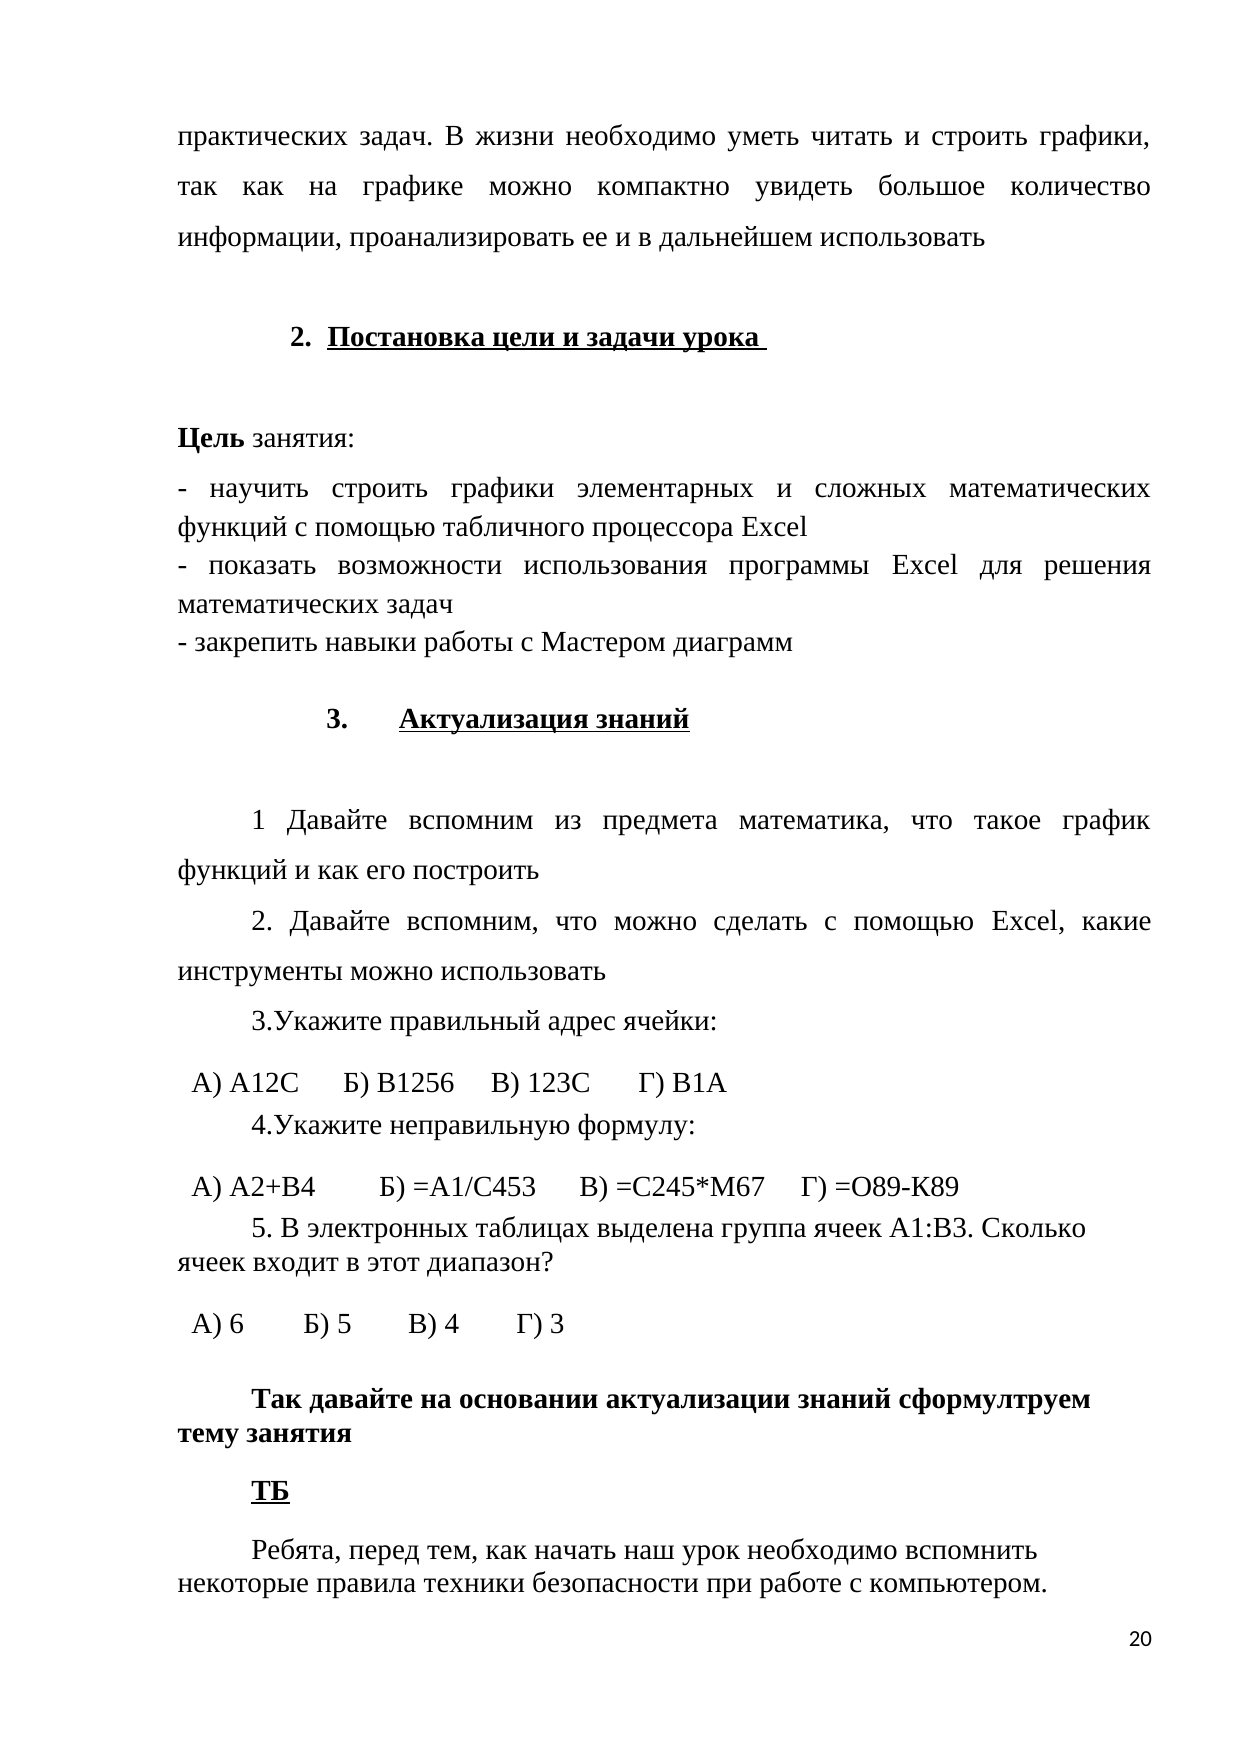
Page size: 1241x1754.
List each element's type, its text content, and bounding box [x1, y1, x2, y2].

table_header Г) 3 [500, 1299, 607, 1381]
text 1 Давайте вспомним из предмета математика, что такое график функций и как его построить [177, 802, 1152, 886]
list Постановка цели и задачи урока [290, 319, 1152, 353]
table_header А) А2+В4 [176, 1161, 363, 1211]
text 3.Укажите правильный адрес ячейки: [177, 1003, 1152, 1037]
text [177, 118, 1152, 252]
table_header Б) В1256 [327, 1058, 475, 1107]
table_header Б) =А1/С453 [363, 1161, 563, 1211]
table_header Г) =О89-К89 [785, 1161, 992, 1211]
table_header А) 6 [176, 1299, 287, 1381]
table_header В) 123С [475, 1058, 622, 1107]
text 4.Укажите неправильную формулу: [177, 1107, 1152, 1141]
text ТБ [177, 1473, 1152, 1507]
text Ребята, перед тем, как начать наш урок необходимо вспомнить некоторые правила техники безопасности при работе с компьютером. [177, 1532, 1152, 1599]
text - показать возможности использования программы Excel для решения математических задач [177, 547, 1152, 619]
text - закрепить навыки работы с Мастером диаграмм [177, 624, 1152, 658]
table_header Б) 5 [288, 1299, 392, 1381]
text - научить строить графики элементарных и сложных математических функций с помощью табличного процессора Excel [177, 470, 1152, 542]
text Так давайте на основании актуализации знаний сформултруем тему занятия [177, 1381, 1152, 1448]
text 2. Давайте вспомним, что можно сделать с помощью Excel, какие инструменты можно использовать [177, 903, 1152, 987]
table_header А) А12С [176, 1058, 327, 1107]
table_header В) 4 [392, 1299, 500, 1381]
text Цель занятия: [177, 420, 1152, 453]
table_header Г) В1А [623, 1058, 770, 1107]
list Актуализация знаний [252, 702, 1152, 735]
text 5. В электронных таблицах выделена группа ячеек А1:В3. Сколько ячеек входит в этот диапазон? [177, 1211, 1152, 1278]
table_header В) =С245*М67 [564, 1161, 785, 1211]
